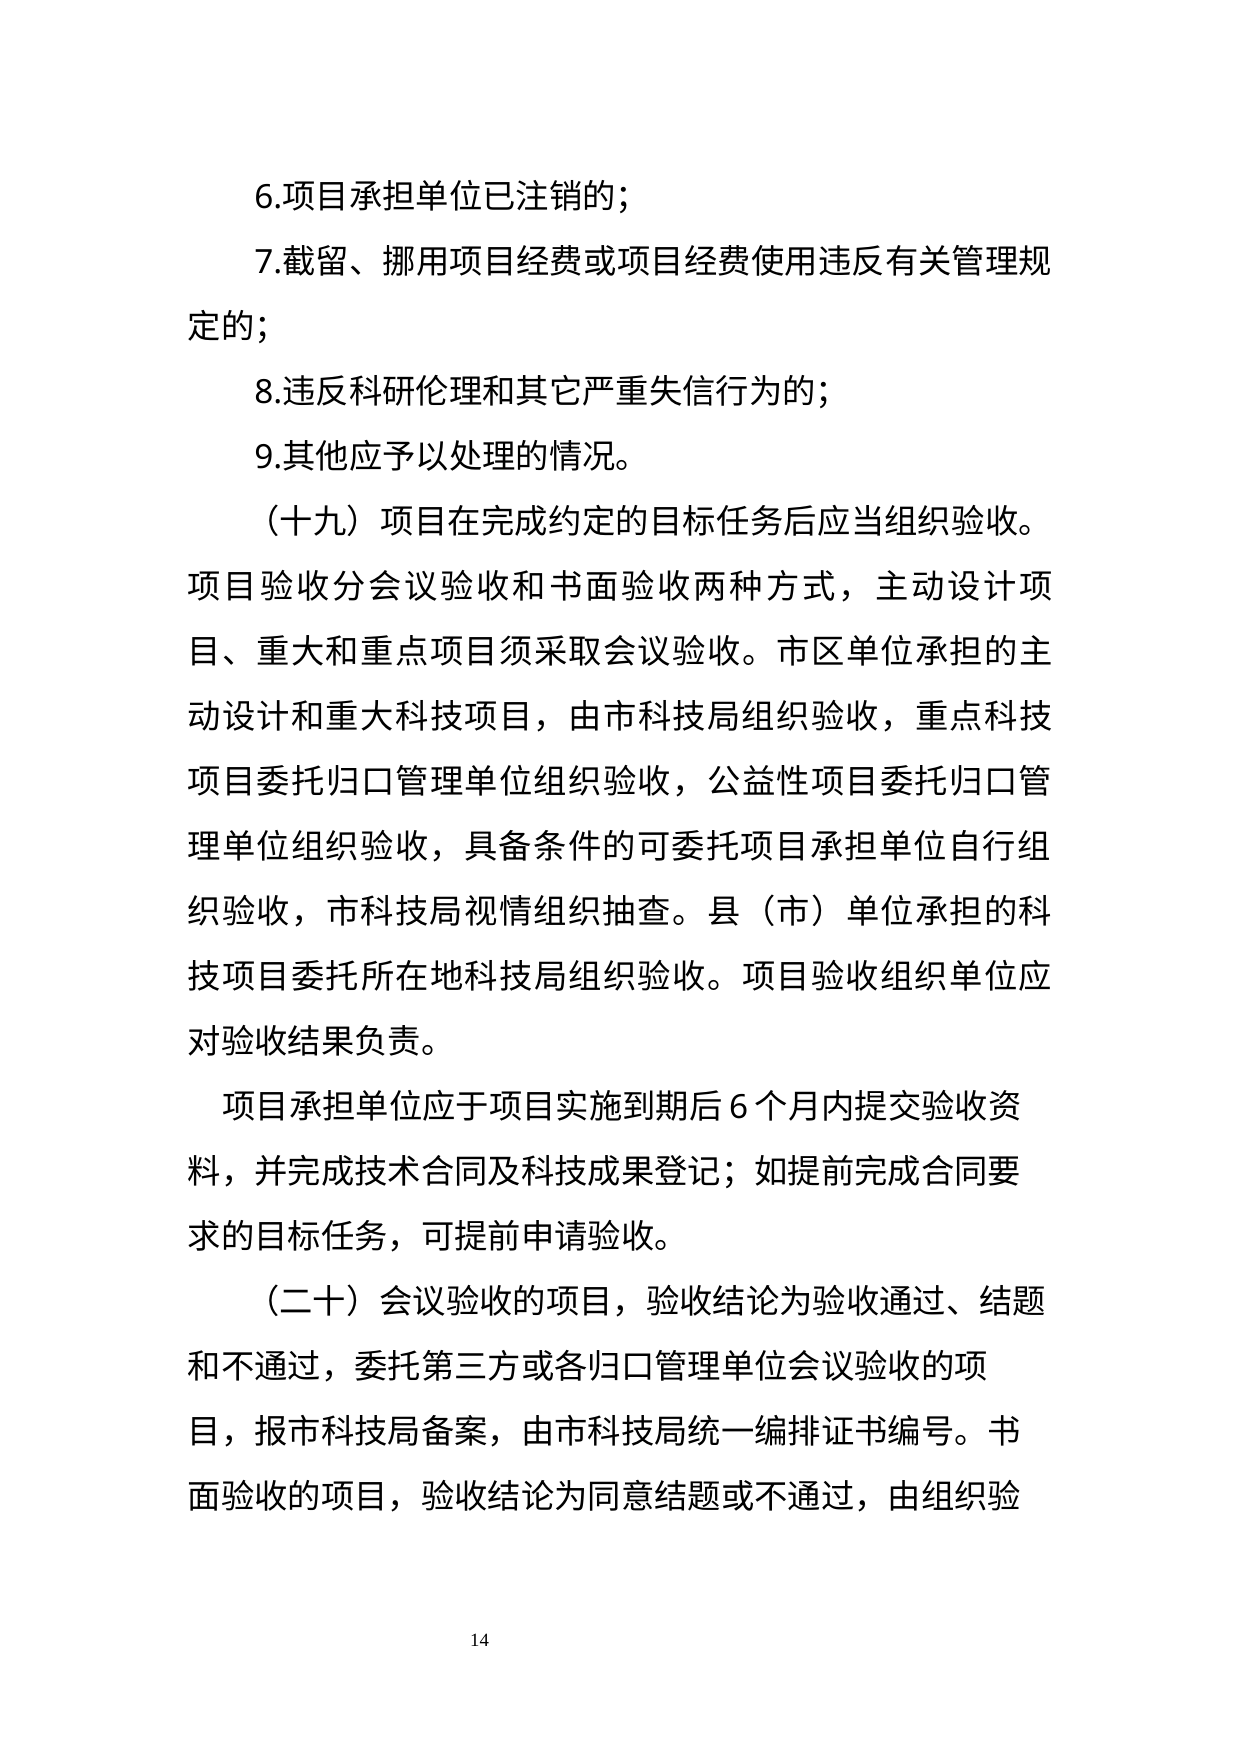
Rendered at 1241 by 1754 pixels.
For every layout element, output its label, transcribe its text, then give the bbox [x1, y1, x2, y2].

text 9.其他应予以处理的情况。 [187, 422, 1053, 487]
text 8.违反科研伦理和其它严重失信行为的； [187, 357, 1053, 422]
list 7.截留、挪用项目经费或项目经费使用违反有关管理规定的； [187, 227, 1053, 357]
text （十九）项目在完成约定的目标任务后应当组织验收。项目验收分会议验收和书面验收两种方式，主动设计项目、重大和重点项目须采取会议验收。市区单位承担的主动设计和重大科技项目，由市科技局组织验收，重点科技项目委托归口管理单位组织验收，公益性项目委托归口管理单位组织验收，具备条件的可委托项目承担单位自行组织验收，市科技局视情组织抽查。县（市）单位承担的科技项目委托所在地科技局组织验收。项目验收组织单位应对验收结果负责。 [187, 487, 1053, 1072]
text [187, 1267, 1053, 1527]
text 项目承担单位应于项目实施到期后6个月内提交验收资料，并完成技术合同及科技成果登记；如提前完成合同要求的目标任务，可提前申请验收。 [187, 1072, 1053, 1267]
list 6.项目承担单位已注销的； [187, 162, 1053, 227]
